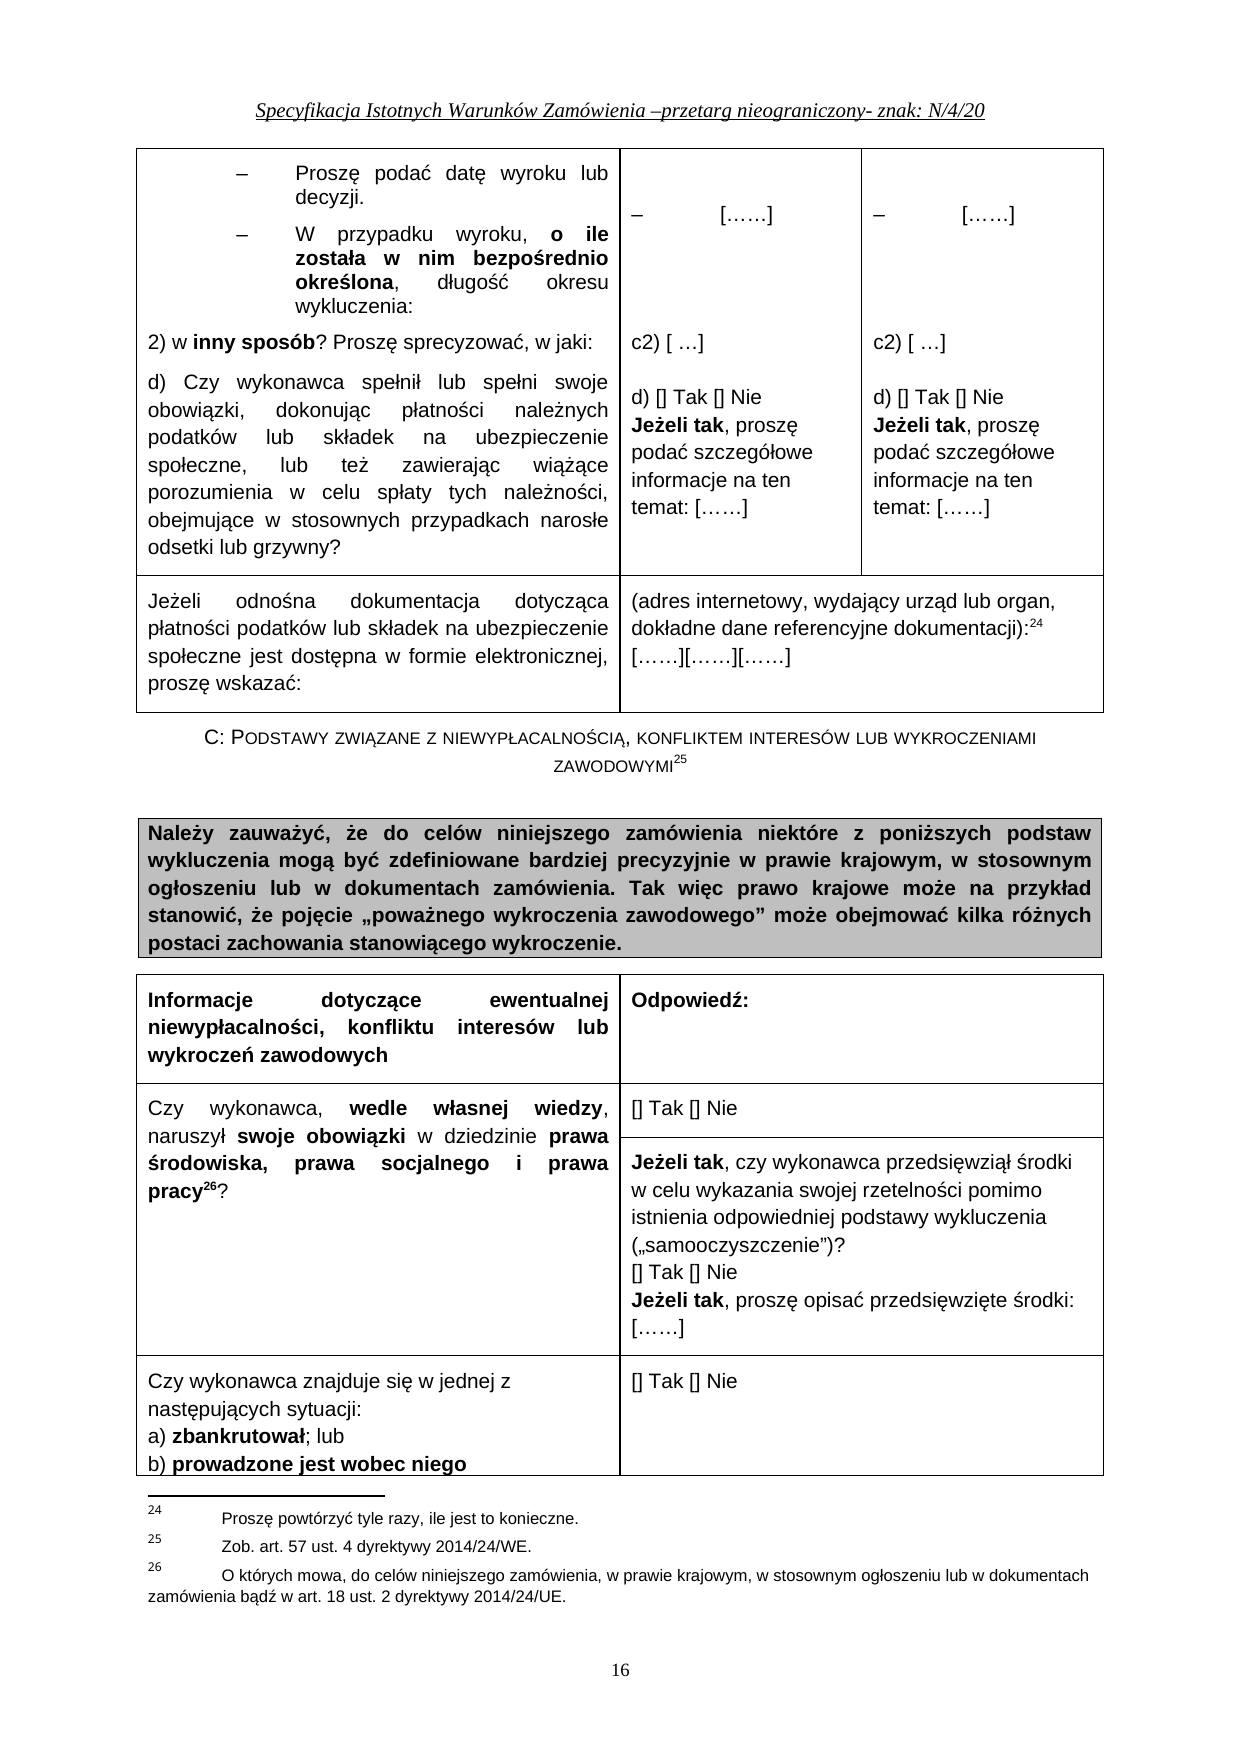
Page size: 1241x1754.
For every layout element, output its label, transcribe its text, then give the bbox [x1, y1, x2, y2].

table_cell Jeżeli tak, czy wykonawca przedsięwziął środki w celu wykazania swojej rzetelności pomimo istnienia odpowiedniej podstawy wykluczenia („samooczyszczenie”)? [] Tak [] Nie Jeżeli tak, proszę opisać przedsięwzięte środki: [……] [621, 1138, 1103, 1355]
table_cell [621, 1356, 1103, 1475]
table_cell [137, 1356, 619, 1475]
table_header Informacje dotyczące ewentualnej niewypłacalności, konfliktu interesów lub wykroczeń zawodowych [137, 975, 619, 1083]
table_header Odpowiedź: [621, 975, 1103, 1083]
table_cell Czy wykonawca, wedle własnej wiedzy, naruszył swoje obowiązki w dziedzinie prawa środowiska, prawa socjalnego i prawa pracy? [137, 1084, 619, 1355]
text C: Podstawy związane z niewypłacalnością, konfliktem interesów lub wykroczeniami zawodowymi [148, 725, 1093, 777]
table_cell [] Tak [] Nie [621, 1084, 1103, 1137]
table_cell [621, 149, 861, 575]
table_cell (adres internetowy, wydający urząd lub organ, dokładne dane referencyjne dokumentacji): [……][……][……] [621, 576, 1103, 712]
text Należy zauważyć, że do celów niniejszego zamówienia niektóre z poniższych podstaw wykluczenia mogą być zdefiniowane bardziej precyzyjnie w prawie krajowym, w stosownym ogłoszeniu lub w dokumentach zamówienia. Tak więc prawo krajowe może na przykład stanowić, że pojęcie „poważnego wykroczenia zawodowego” może obejmować kilka różnych postaci zachowania stanowiącego wykroczenie. [139, 819, 1101, 957]
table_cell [862, 149, 1103, 575]
table_cell Jeżeli odnośna dokumentacja dotycząca płatności podatków lub składek na ubezpieczenie społeczne jest dostępna w formie elektronicznej, proszę wskazać: [137, 576, 619, 712]
